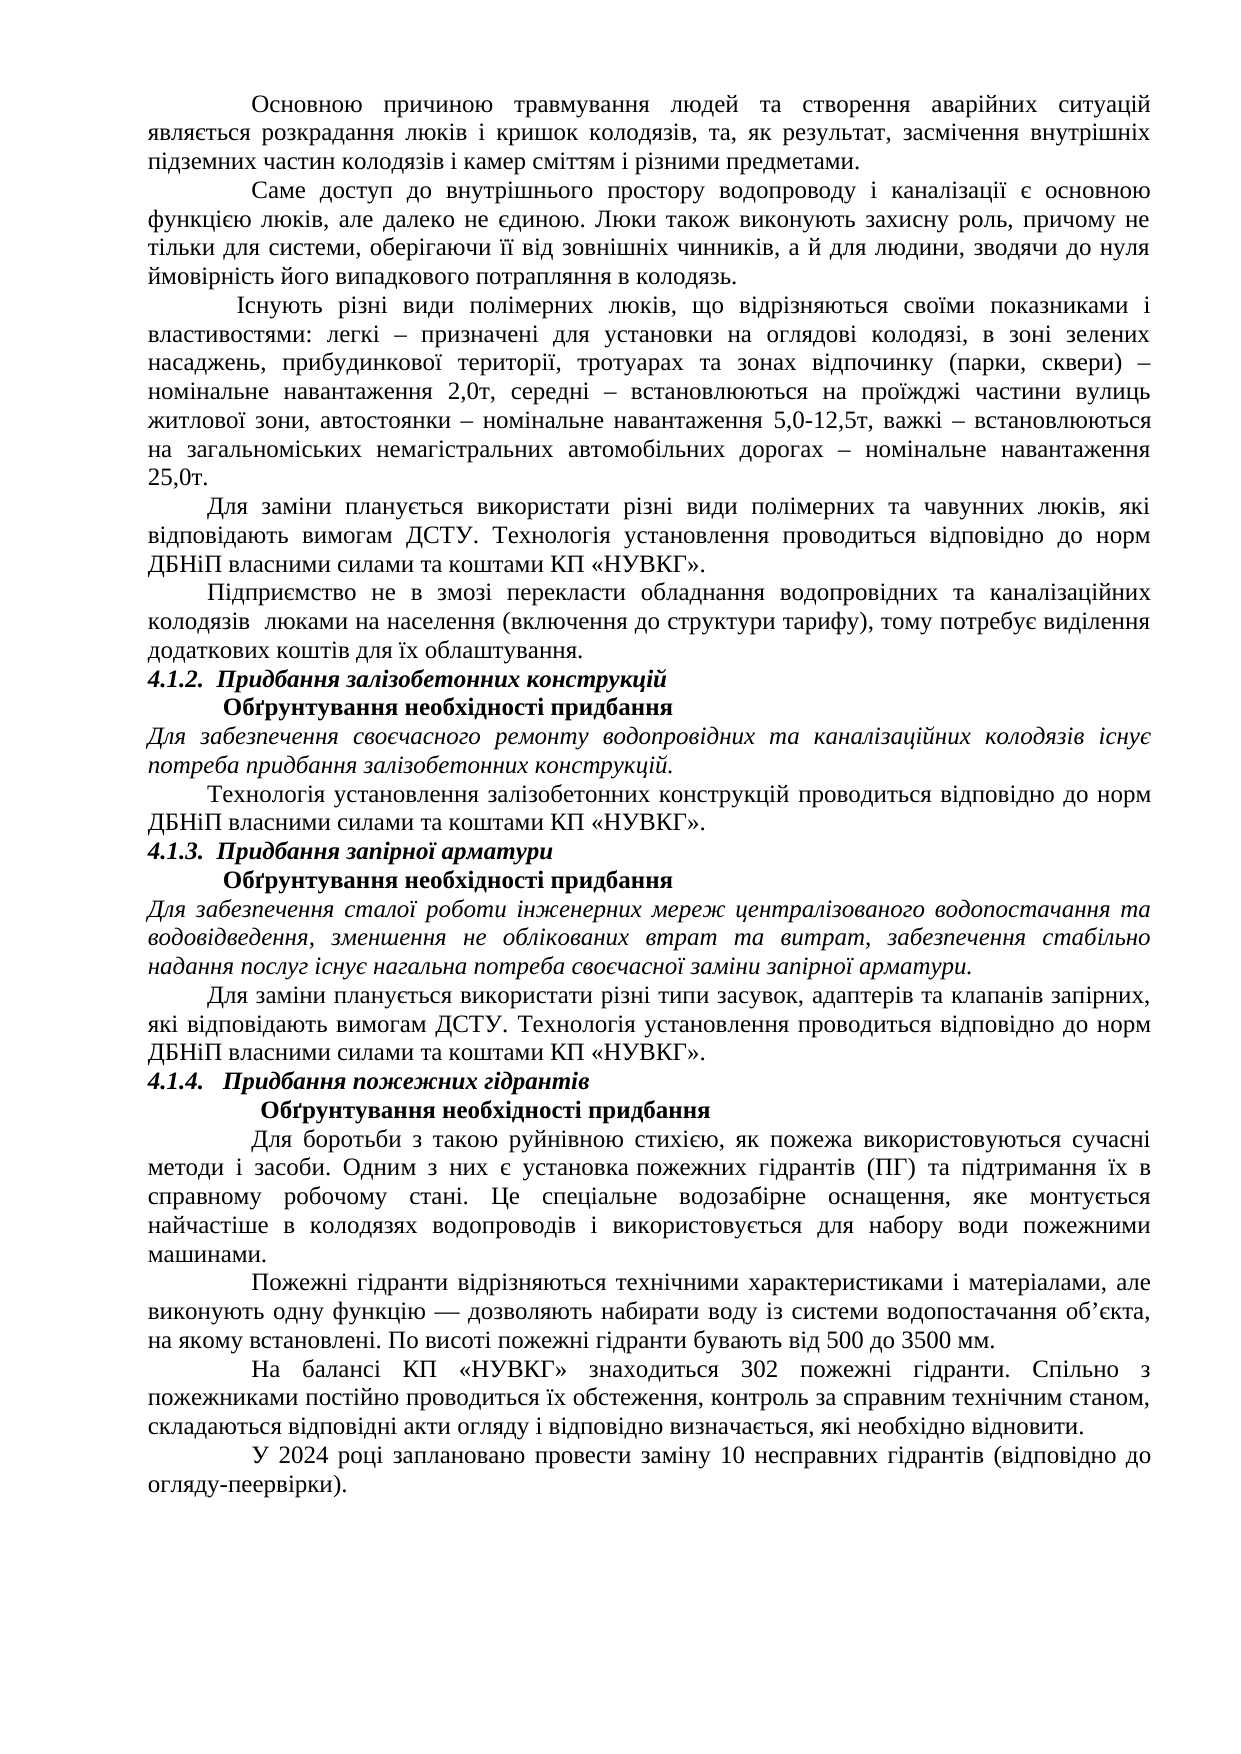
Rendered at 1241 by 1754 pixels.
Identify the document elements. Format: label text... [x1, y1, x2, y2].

text Для боротьби з такою руйнівною стихією, як пожежа використовуються сучасні методи і засоби. Одним з них є установка пожежних гідрантів (ПГ) та підтримання їх в справному робочому стані. Це спеціальне водозабірне оснащення, яке монтується найчастіше в колодязях водопроводів і використовується для набору води пожежними машинами. [148, 1124, 1152, 1267]
text Підприємство не в змозі перекласти обладнання водопровідних та каналізаційних колодязів люками на населення (включення до структури тарифу), тому потребує виділення додаткових коштів для їх облаштування. [148, 577, 1152, 664]
text Технологія установлення залізобетонних конструкцій проводиться відповідно до норм ДБНіП власними силами та коштами КП «НУВКГ». [148, 779, 1152, 836]
text 4.1.2. Придбання залізобетонних конструкцій [148, 664, 1122, 692]
text Для заміни планується використати різні види полімерних та чавунних люків, які відповідають вимогам ДСТУ. Технологія установлення проводиться відповідно до норм ДБНіП власними силами та коштами КП «НУВКГ». [148, 491, 1152, 577]
text Обґрунтування необхідності придбання [223, 865, 1152, 894]
text Пожежні гідранти відрізняються технічними характеристиками і матеріалами, але виконують одну функцію — дозволяють набирати воду із системи водопостачання об’єкта, на якому встановлені. По висоті пожежні гідранти бувають від 500 до 3500 мм. [148, 1267, 1152, 1354]
text 4.1.3. Придбання запірної арматури [148, 836, 1122, 865]
text Обґрунтування необхідності придбання [223, 692, 1152, 721]
text Для забезпечення своєчасного ремонту водопровідних та каналізаційних колодязів існує потреба придбання залізобетонних конструкцій. [148, 721, 1152, 779]
text Для заміни планується використати різні типи засувок, адаптерів та клапанів запірних, які відповідають вимогам ДСТУ. Технологія установлення проводиться відповідно до норм ДБНіП власними силами та коштами КП «НУВКГ». [148, 980, 1152, 1066]
text На балансі КП «НУВКГ» знаходиться 302 пожежні гідранти. Спільно з пожежниками постійно проводиться їх обстеження, контроль за справним технічним станом, складаються відповідні акти огляду і відповідно визначається, які необхідно відновити. [148, 1354, 1152, 1440]
list Придбання пожежних гідрантів [148, 1066, 1122, 1095]
text Основною причиною травмування людей та створення аварійних ситуацій являється розкрадання люків і кришок колодязів, та, як результат, засмічення внутрішніх підземних частин колодязів і камер сміттям і різними предметами. [148, 89, 1152, 175]
text У 2024 році заплановано провести заміну 10 несправних гідрантів (відповідно до огляду-пеервірки). [148, 1440, 1152, 1497]
text Існують різні види полімерних люків, що відрізняються своїми показниками і властивостями: легкі – призначені для установки на оглядові колодязі, в зоні зелених насаджень, прибудинкової території, тротуарах та зонах відпочинку (парки, сквери) – номінальне навантаження 2,0т, середні – встановлюються на проїжджі частини вулиць житлової зони, автостоянки – номінальне навантаження 5,0-12,5т, важкі – встановлюються на загальноміських немагістральних автомобільних дорогах – номінальне навантаження 25,0т. [148, 290, 1152, 491]
list Обґрунтування необхідності придбання [260, 1095, 1122, 1124]
text Для забезпечення сталої роботи інженерних мереж централізованого водопостачання та водовідведення, зменшення не облікованих втрат та витрат, забезпечення стабільно надання послуг існує нагальна потреба своєчасної заміни запірної арматури. [148, 894, 1152, 980]
text Саме доступ до внутрішнього простору водопроводу і каналізації є основною функцією люків, але далеко не єдиною. Люки також виконують захисну роль, причому не тільки для системи, оберігаючи її від зовнішніх чинників, а й для людини, зводячи до нуля ймовірність його випадкового потрапляння в колодязь. [148, 175, 1152, 290]
